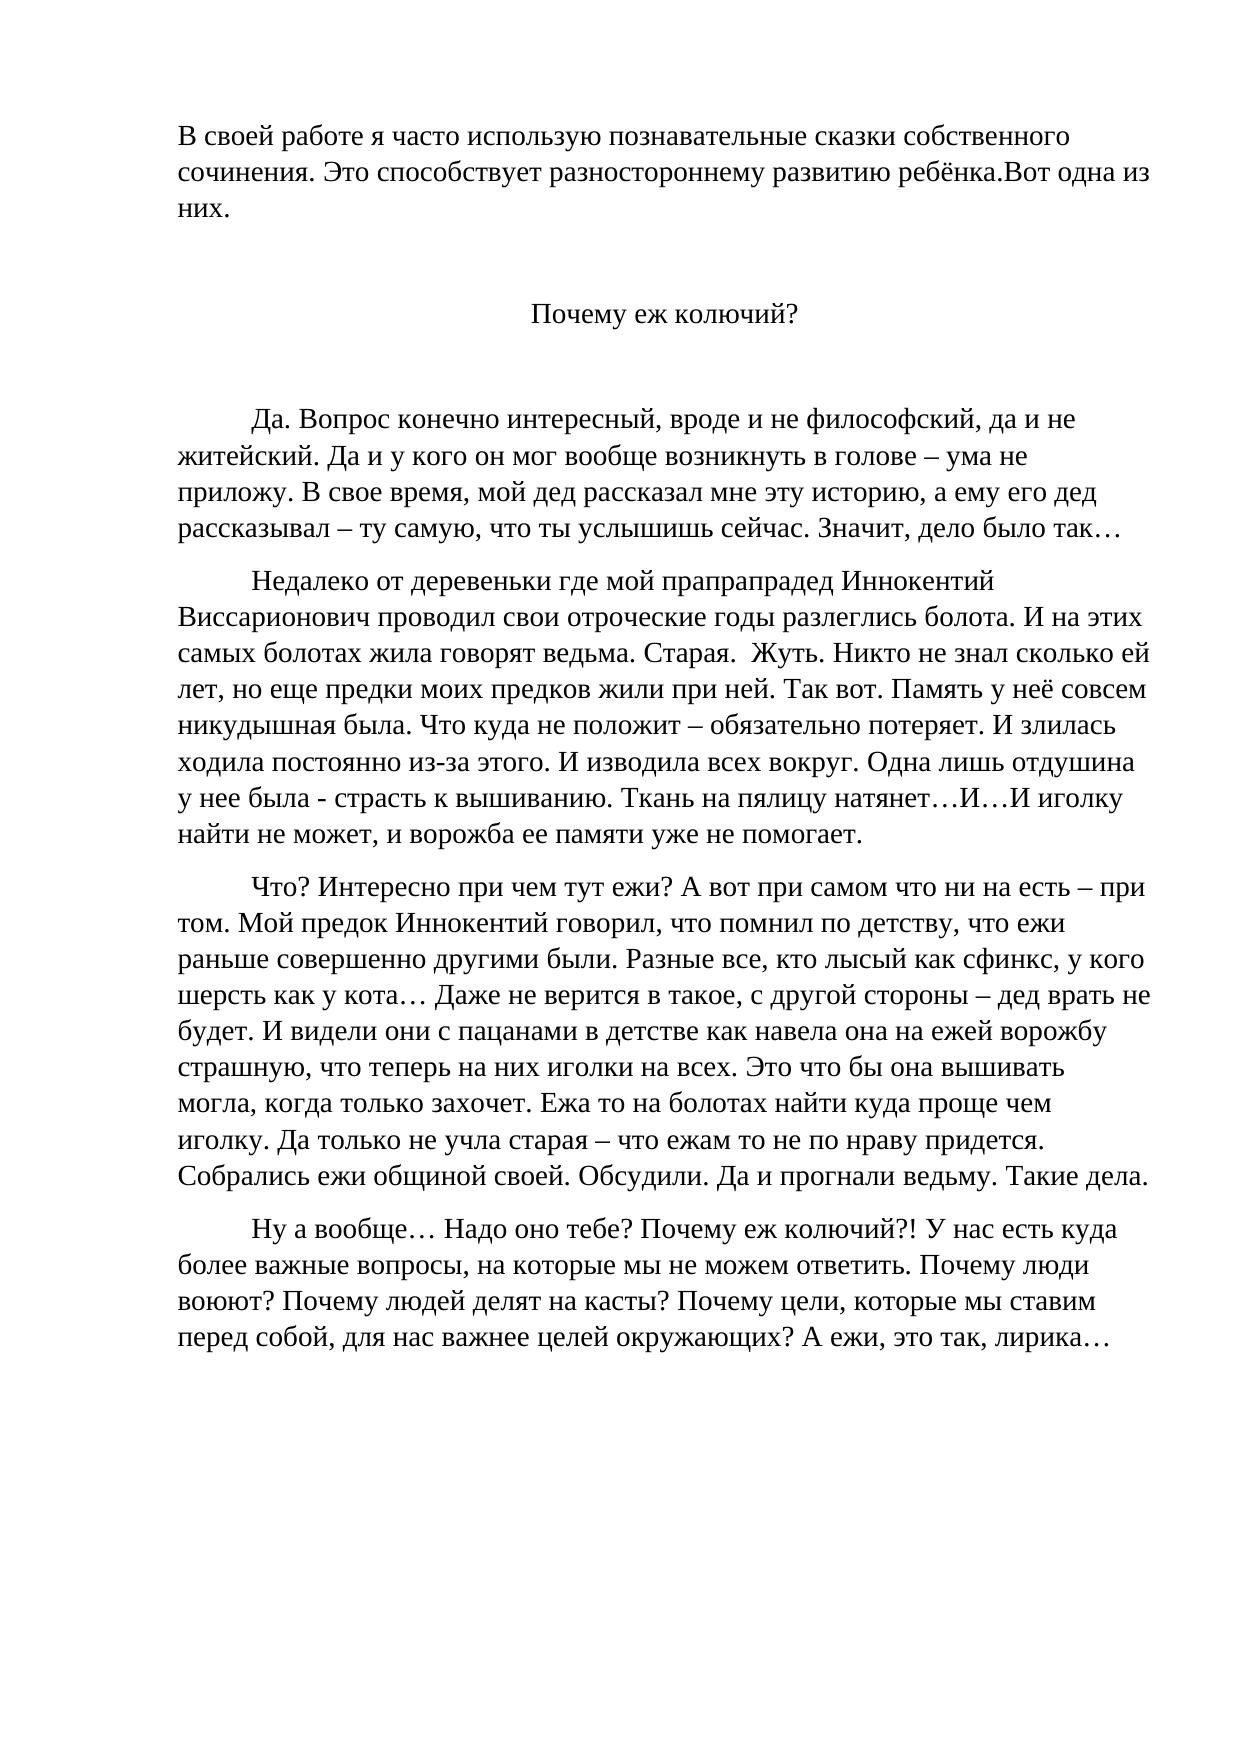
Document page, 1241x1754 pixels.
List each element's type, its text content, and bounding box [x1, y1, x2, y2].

text Недалеко от деревеньки где мой прапрапрадед Иннокентий Виссарионович проводил свои отроческие годы разлеглись болота. И на этих самых болотах жила говорят ведьма. Старая. Жуть. Никто не знал сколько ей лет, но еще предки моих предков жили при ней. Так вот. Память у неё совсем никудышная была. Что куда не положит – обязательно потеряет. И злилась ходила постоянно из-за этого. И изводила всех вокруг. Одна лишь отдушина у нее была - страсть к вышиванию. Ткань на пялицу натянет…И…И иголку найти не может, и ворожба ее памяти уже не помогает. [177, 563, 1152, 849]
text Почему еж колючий? [177, 296, 1152, 329]
text Да. Вопрос конечно интересный, вроде и не философский, да и не житейский. Да и у кого он мог вообще возникнуть в голове – ума не приложу. В свое время, мой дед рассказал мне эту историю, а ему его дед рассказывал – ту самую, что ты услышишь сейчас. Значит, дело было так… [177, 402, 1152, 544]
text Ну а вообще… Надо оно тебе? Почему еж колючий?! У нас есть куда более важные вопросы, на которые мы не можем ответить. Почему люди воюют? Почему людей делят на касты? Почему цели, которые мы ставим перед собой, для нас важнее целей окружающих? А ежи, это так, лирика… [177, 1211, 1152, 1353]
text Что? Интересно при чем тут ежи? А вот при самом что ни на есть – при том. Мой предок Иннокентий говорил, что помнил по детству, что ежи раньше совершенно другими были. Разные все, кто лысый как сфинкс, у кого шерсть как у кота… Даже не верится в такое, с другой стороны – дед врать не будет. И видели они с пацанами в детстве как навела она на ежей ворожбу страшную, что теперь на них иголки на всех. Это что бы она вышивать могла, когда только захочет. Ежа то на болотах найти куда проще чем иголку. Да только не учла старая – что ежам то не по нраву придется. Собрались ежи общиной своей. Обсудили. Да и прогнали ведьму. Такие дела. [177, 869, 1152, 1191]
text В своей работе я часто использую познавательные сказки собственного сочинения. Это способствует разностороннему развитию ребёнка.Вот одна из них. [177, 118, 1152, 224]
